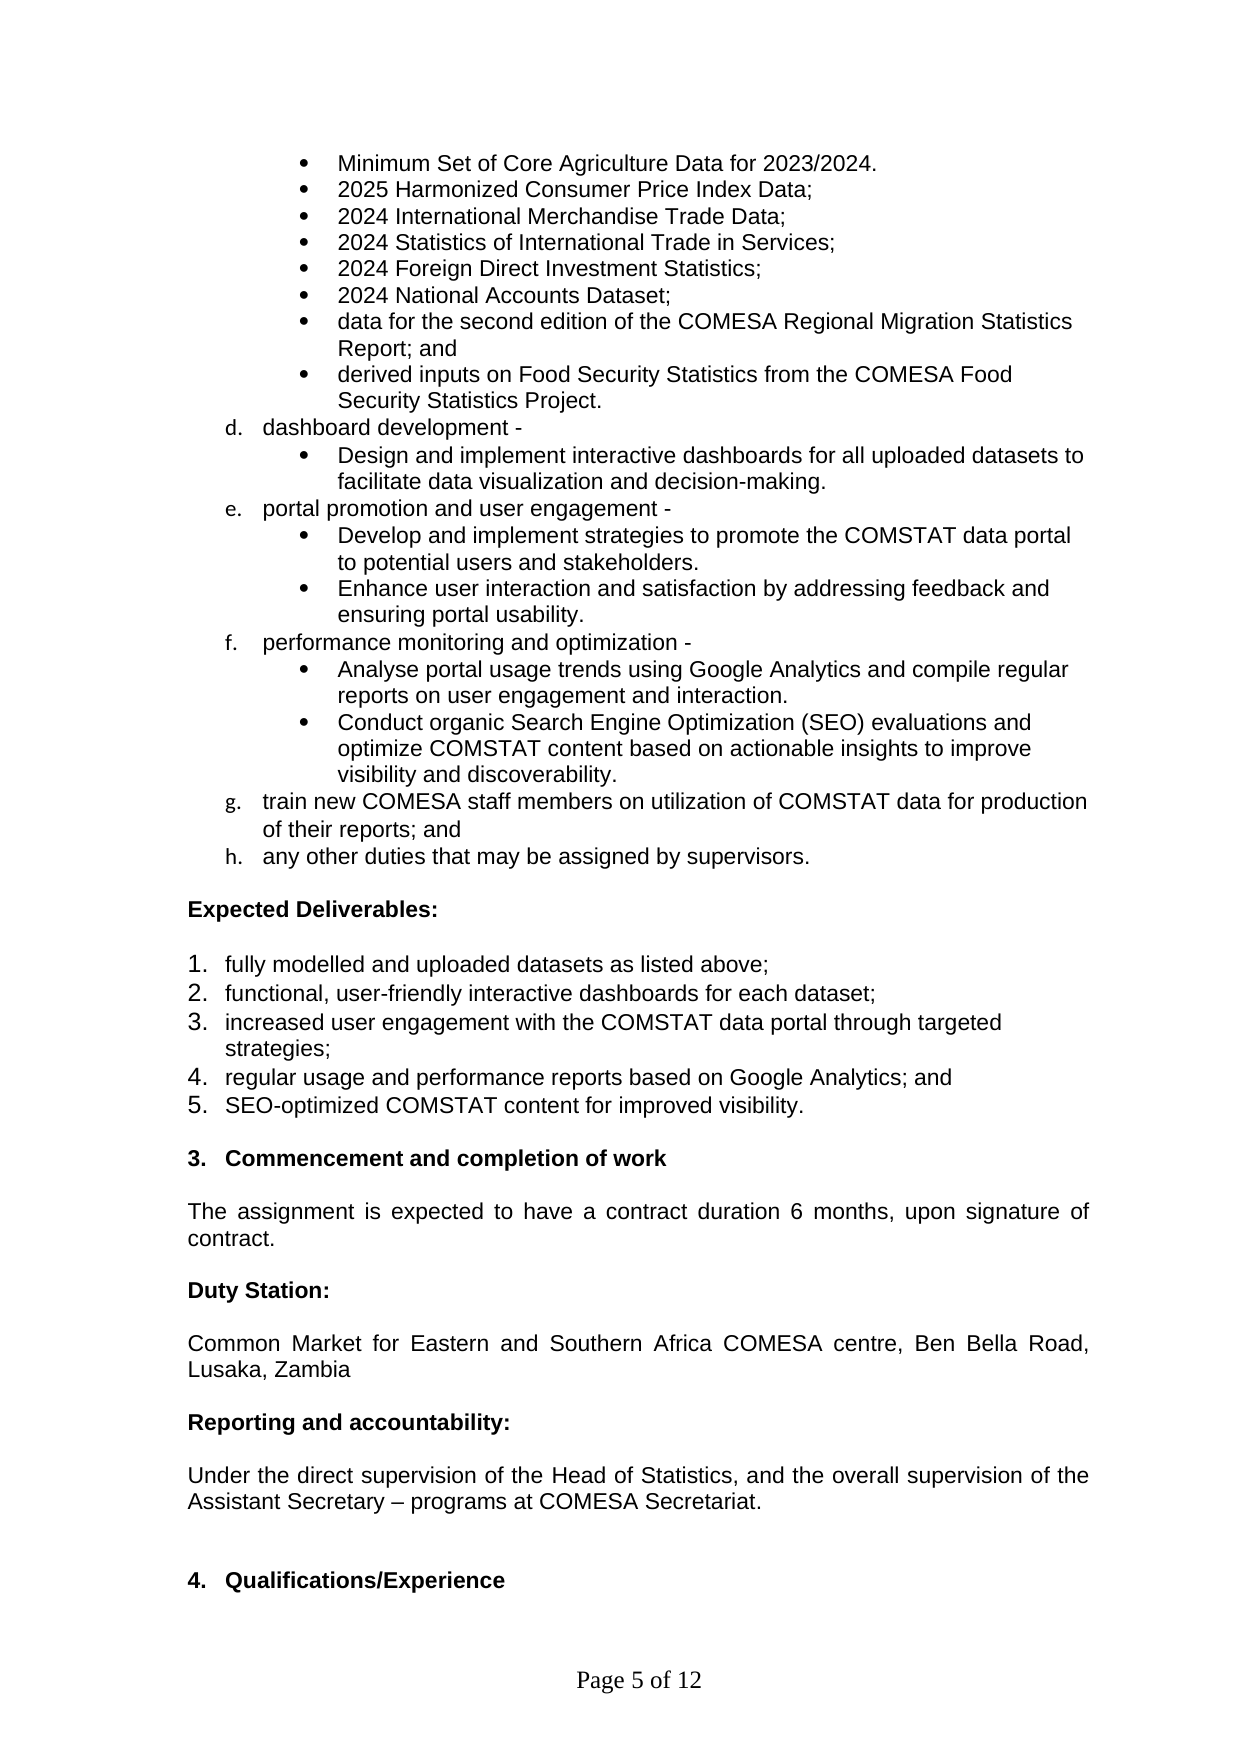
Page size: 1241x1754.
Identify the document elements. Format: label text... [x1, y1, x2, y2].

text Under the direct supervision of the Head of Statistics, and the overall supervision of the Assistant Secretary – programs at COMESA Secretariat. [187, 1462, 1090, 1514]
list Minimum Set of Core Agriculture Data for 2023/2024. [300, 150, 1090, 176]
list regular usage and performance reports based on Google Analytics; and [187, 1062, 1090, 1090]
list Design and implement interactive dashboards for all uploaded datasets to facilitate data visualization and decision-making. [300, 442, 1090, 494]
list Analyse portal usage trends using Google Analytics and compile regular reports on user engagement and interaction. [300, 656, 1090, 708]
list dashboard development - [225, 413, 1090, 442]
list SEO-optimized COMSTAT content for improved visibility. [187, 1090, 1090, 1119]
list Enhance user interaction and satisfaction by addressing feedback and ensuring portal usability. [300, 575, 1090, 628]
list increased user engagement with the COMSTAT data portal through targeted strategies; [187, 1006, 1090, 1062]
list functional, user-friendly interactive dashboards for each dataset; [187, 978, 1090, 1006]
list 2025 Harmonized Consumer Price Index Data; [300, 176, 1090, 203]
list data for the second edition of the COMESA Regional Migration Statistics Report; and [300, 308, 1090, 361]
list performance monitoring and optimization - [225, 628, 1090, 656]
list Commencement and completion of work [187, 1145, 1090, 1172]
text Common Market for Eastern and Southern Africa COMESA centre, Ben Bella Road, Lusaka, Zambia [187, 1330, 1090, 1383]
list Qualifications/Experience [187, 1567, 1090, 1593]
list Develop and implement strategies to promote the COMSTAT data portal to potential users and stakeholders. [300, 522, 1090, 575]
list fully modelled and uploaded datasets as listed above; [187, 949, 1090, 978]
text Duty Station: [187, 1277, 1090, 1303]
text Reporting and accountability: [187, 1409, 1090, 1435]
list any other duties that may be assigned by supervisors. [225, 842, 1090, 870]
text Expected Deliverables: [187, 896, 1090, 923]
list 2024 Foreign Direct Investment Statistics; [300, 255, 1090, 282]
list portal promotion and user engagement - [225, 494, 1090, 522]
list 2024 National Accounts Dataset; [300, 282, 1090, 308]
list derived inputs on Food Security Statistics from the COMESA Food Security Statistics Project. [300, 361, 1090, 413]
list 2024 International Merchandise Trade Data; [300, 203, 1090, 229]
text The assignment is expected to have a contract duration 6 months, upon signature of contract. [187, 1198, 1090, 1251]
list 2024 Statistics of International Trade in Services; [300, 229, 1090, 255]
list train new COMESA staff members on utilization of COMSTAT data for production of their reports; and [225, 787, 1090, 842]
list Conduct organic Search Engine Optimization (SEO) evaluations and optimize COMSTAT content based on actionable insights to improve visibility and discoverability. [300, 708, 1090, 787]
